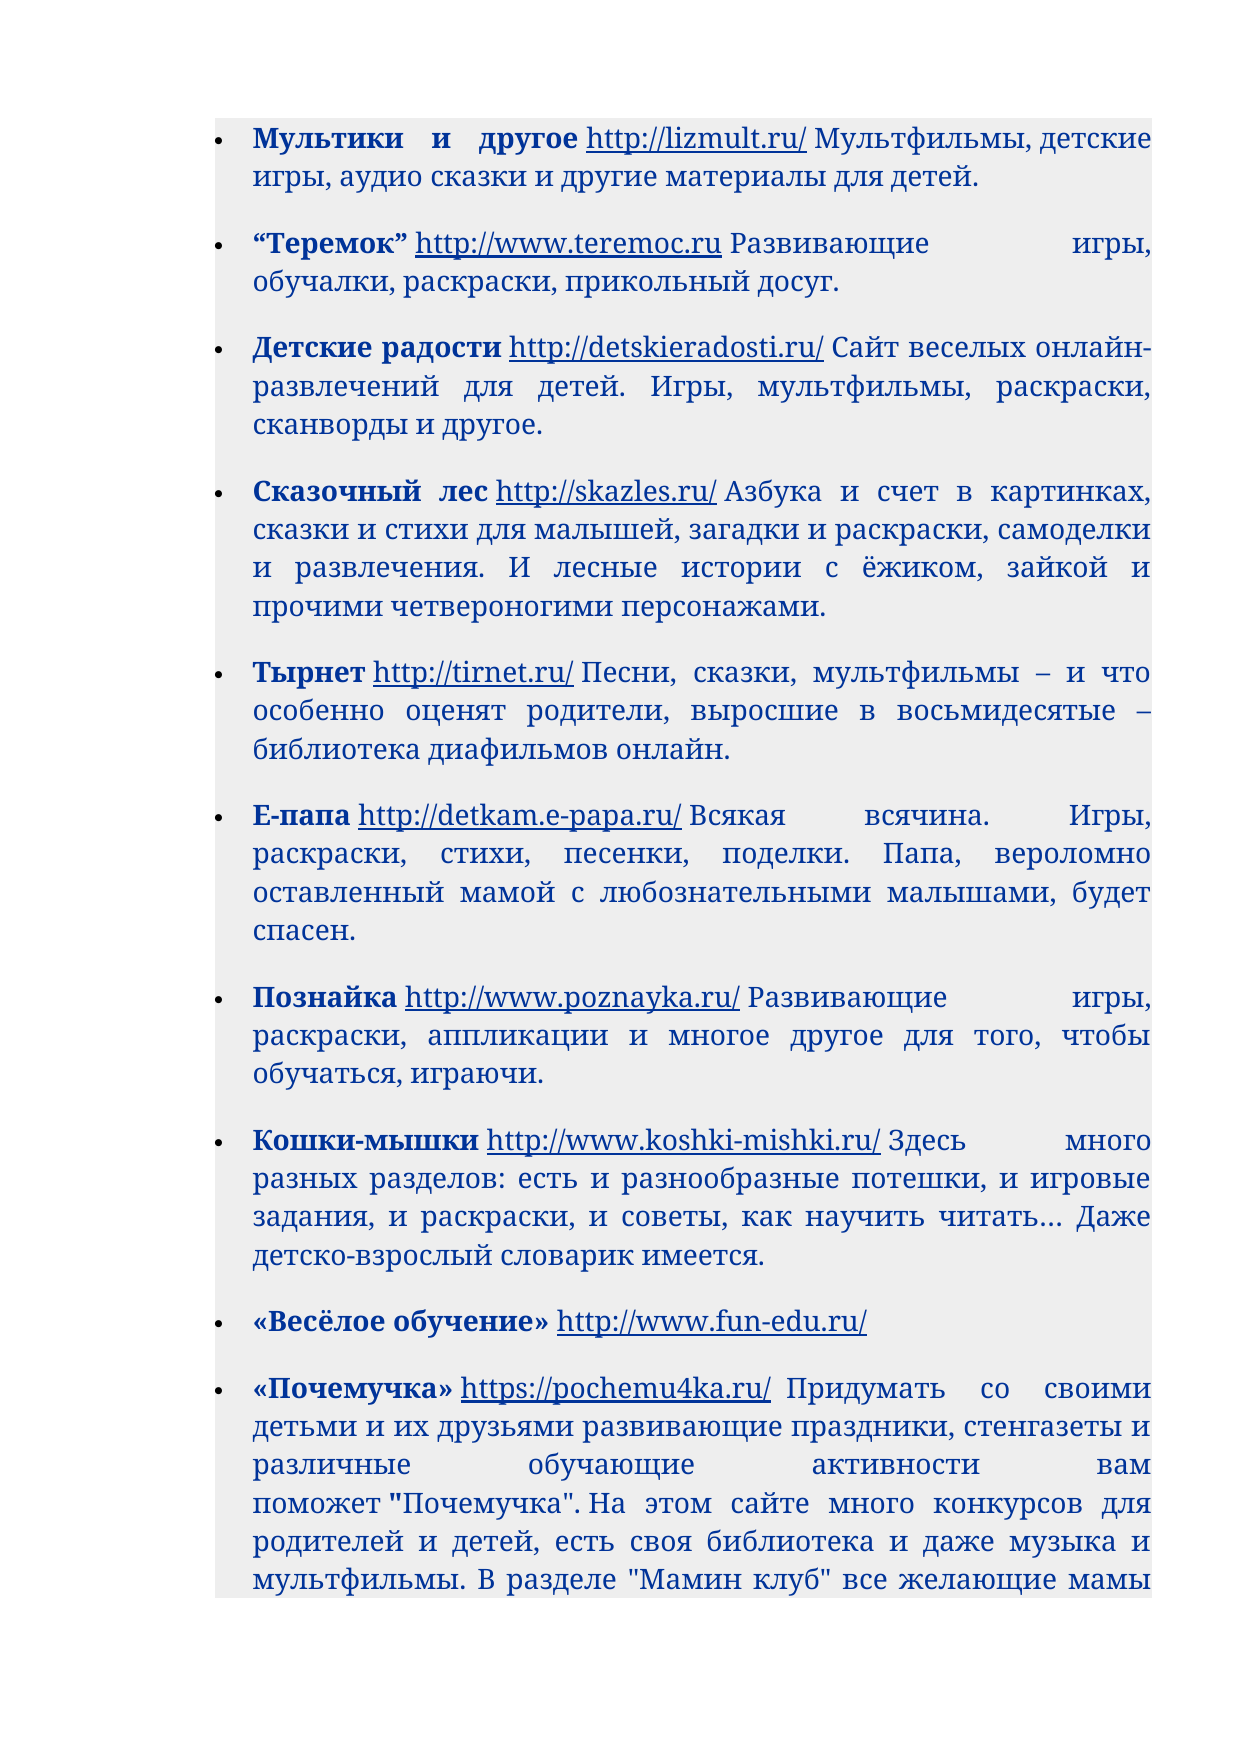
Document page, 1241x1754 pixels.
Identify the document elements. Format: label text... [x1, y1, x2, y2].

list Е-папа http://detkam.e-papa.ru/ Всякая всячина. Игры, раскраски, стихи, песенки, поделки. Папа, вероломно оставленный мамой с любознательными малышами, будет спасен. [215, 795, 1152, 949]
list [215, 1368, 1152, 1598]
list Мультики и другое http://lizmult.ru/ Мультфильмы, детские игры, аудио сказки и другие материалы для детей. [215, 118, 1152, 195]
list Кошки-мышки http://www.koshki-mishki.ru/ Здесь много разных разделов: есть и разнообразные потешки, и игровые задания, и раскраски, и советы, как научить читать… Даже детско-взрослый словарик имеется. [215, 1120, 1152, 1273]
list «Весёлое обучение» http://www.fun-edu.ru/ [215, 1301, 1152, 1340]
list Познайка http://www.poznayka.ru/ Развивающие игры, раскраски, аппликации и многое другое для того, чтобы обучаться, играючи. [215, 977, 1152, 1092]
list “Теремок” http://www.teremoc.ru Развивающие игры, обучалки, раскраски, прикольный досуг. [215, 223, 1152, 299]
list Сказочный лес http://skazles.ru/ Азбука и счет в картинках, сказки и стихи для малышей, загадки и раскраски, самоделки и развлечения. И лесные истории с ёжиком, зайкой и прочими четвероногими персонажами. [215, 471, 1152, 624]
list Тырнет http://tirnet.ru/ Песни, сказки, мультфильмы – и что особенно оценят родители, выросшие в восьмидесятые – библиотека диафильмов онлайн. [215, 652, 1152, 767]
list Детские радости http://detskieradosti.ru/ Сайт веселых онлайн-развлечений для детей. Игры, мультфильмы, раскраски, сканворды и другое. [215, 328, 1152, 443]
